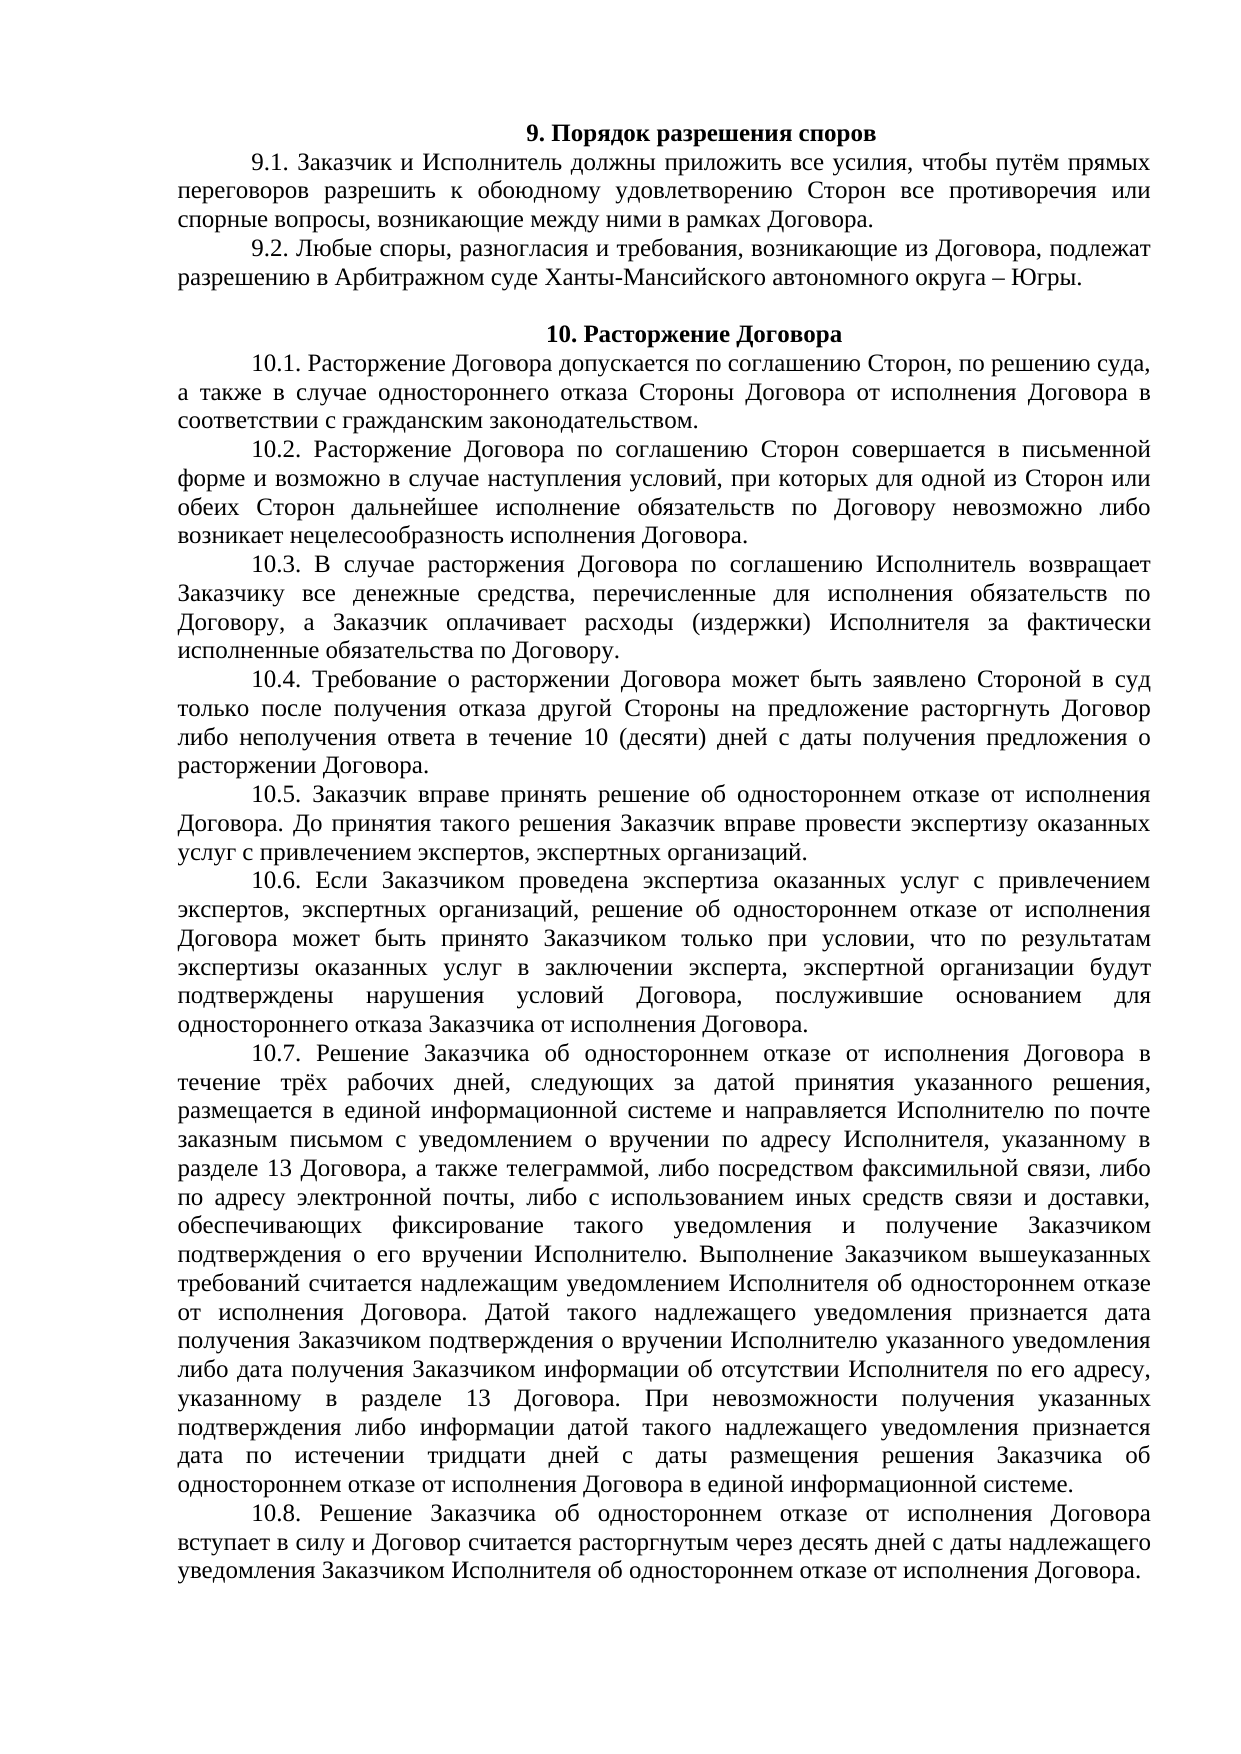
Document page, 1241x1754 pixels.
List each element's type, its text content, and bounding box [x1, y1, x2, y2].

text 10.7. Решение Заказчика об одностороннем отказе от исполнения Договора в течение трёх рабочих дней, следующих за датой принятия указанного решения, размещается в единой информационной системе и направляется Исполнителю по почте заказным письмом с уведомлением о вручении по адресу Исполнителя, указанному в разделе 13 Договора, а также телеграммой, либо посредством факсимильной связи, либо по адресу электронной почты, либо с использованием иных средств связи и доставки, обеспечивающих фиксирование такого уведомления и получение Заказчиком подтверждения о его вручении Исполнителю. Выполнение Заказчиком вышеуказанных требований считается надлежащим уведомлением Исполнителя об одностороннем отказе от исполнения Договора. Датой такого надлежащего уведомления признается дата получения Заказчиком подтверждения о вручении Исполнителю указанного уведомления либо дата получения Заказчиком информации об отсутствии Исполнителя по его адресу, указанному в разделе 13 Договора. При невозможности получения указанных подтверждения либо информации датой такого надлежащего уведомления признается дата по истечении тридцати дней с даты размещения решения Заказчика об одностороннем отказе от исполнения Договора в единой информационной системе. [177, 1038, 1152, 1498]
text 9.2. Любые споры, разногласия и требования, возникающие из Договора, подлежат разрешению в Арбитражном суде Ханты-Мансийского автономного округа – Югры. [177, 233, 1152, 291]
text 10.8. Решение Заказчика об одностороннем отказе от исполнения Договора вступает в силу и Договор считается расторгнутым через десять дней с даты надлежащего уведомления Заказчиком Исполнителя об одностороннем отказе от исполнения Договора. [177, 1498, 1152, 1584]
text 10.5. Заказчик вправе принять решение об одностороннем отказе от исполнения Договора. До принятия такого решения Заказчик вправе провести экспертизу оказанных услуг с привлечением экспертов, экспертных организаций. [177, 779, 1152, 866]
text 10.1. Расторжение Договора допускается по соглашению Сторон, по решению суда, а также в случае одностороннего отказа Стороны Договора от исполнения Договора в соответствии с гражданским законодательством. [177, 348, 1152, 434]
text 9.1. Заказчик и Исполнитель должны приложить все усилия, чтобы путём прямых переговоров разрешить к обоюдному удовлетворению Сторон все противоречия или спорные вопросы, возникающие между ними в рамках Договора. [177, 147, 1152, 233]
text 10. Расторжение Договора [177, 319, 1152, 348]
text 10.2. Расторжение Договора по соглашению Сторон совершается в письменной форме и возможно в случае наступления условий, при которых для одной из Сторон или обеих Сторон дальнейшее исполнение обязательств по Договору невозможно либо возникает нецелесообразность исполнения Договора. [177, 434, 1152, 549]
text 9. Порядок разрешения споров [177, 118, 1152, 147]
text 10.4. Требование о расторжении Договора может быть заявлено Стороной в суд только после получения отказа другой Стороны на предложение расторгнуть Договор либо неполучения ответа в течение 10 (десяти) дней с даты получения предложения о расторжении Договора. [177, 664, 1152, 779]
text 10.3. В случае расторжения Договора по соглашению Исполнитель возвращает Заказчику все денежные средства, перечисленные для исполнения обязательств по Договору, а Заказчик оплачивает расходы (издержки) Исполнителя за фактически исполненные обязательства по Договору. [177, 549, 1152, 664]
text 10.6. Если Заказчиком проведена экспертиза оказанных услуг с привлечением экспертов, экспертных организаций, решение об одностороннем отказе от исполнения Договора может быть принято Заказчиком только при условии, что по результатам экспертизы оказанных услуг в заключении эксперта, экспертной организации будут подтверждены нарушения условий Договора, послужившие основанием для одностороннего отказа Заказчика от исполнения Договора. [177, 866, 1152, 1038]
